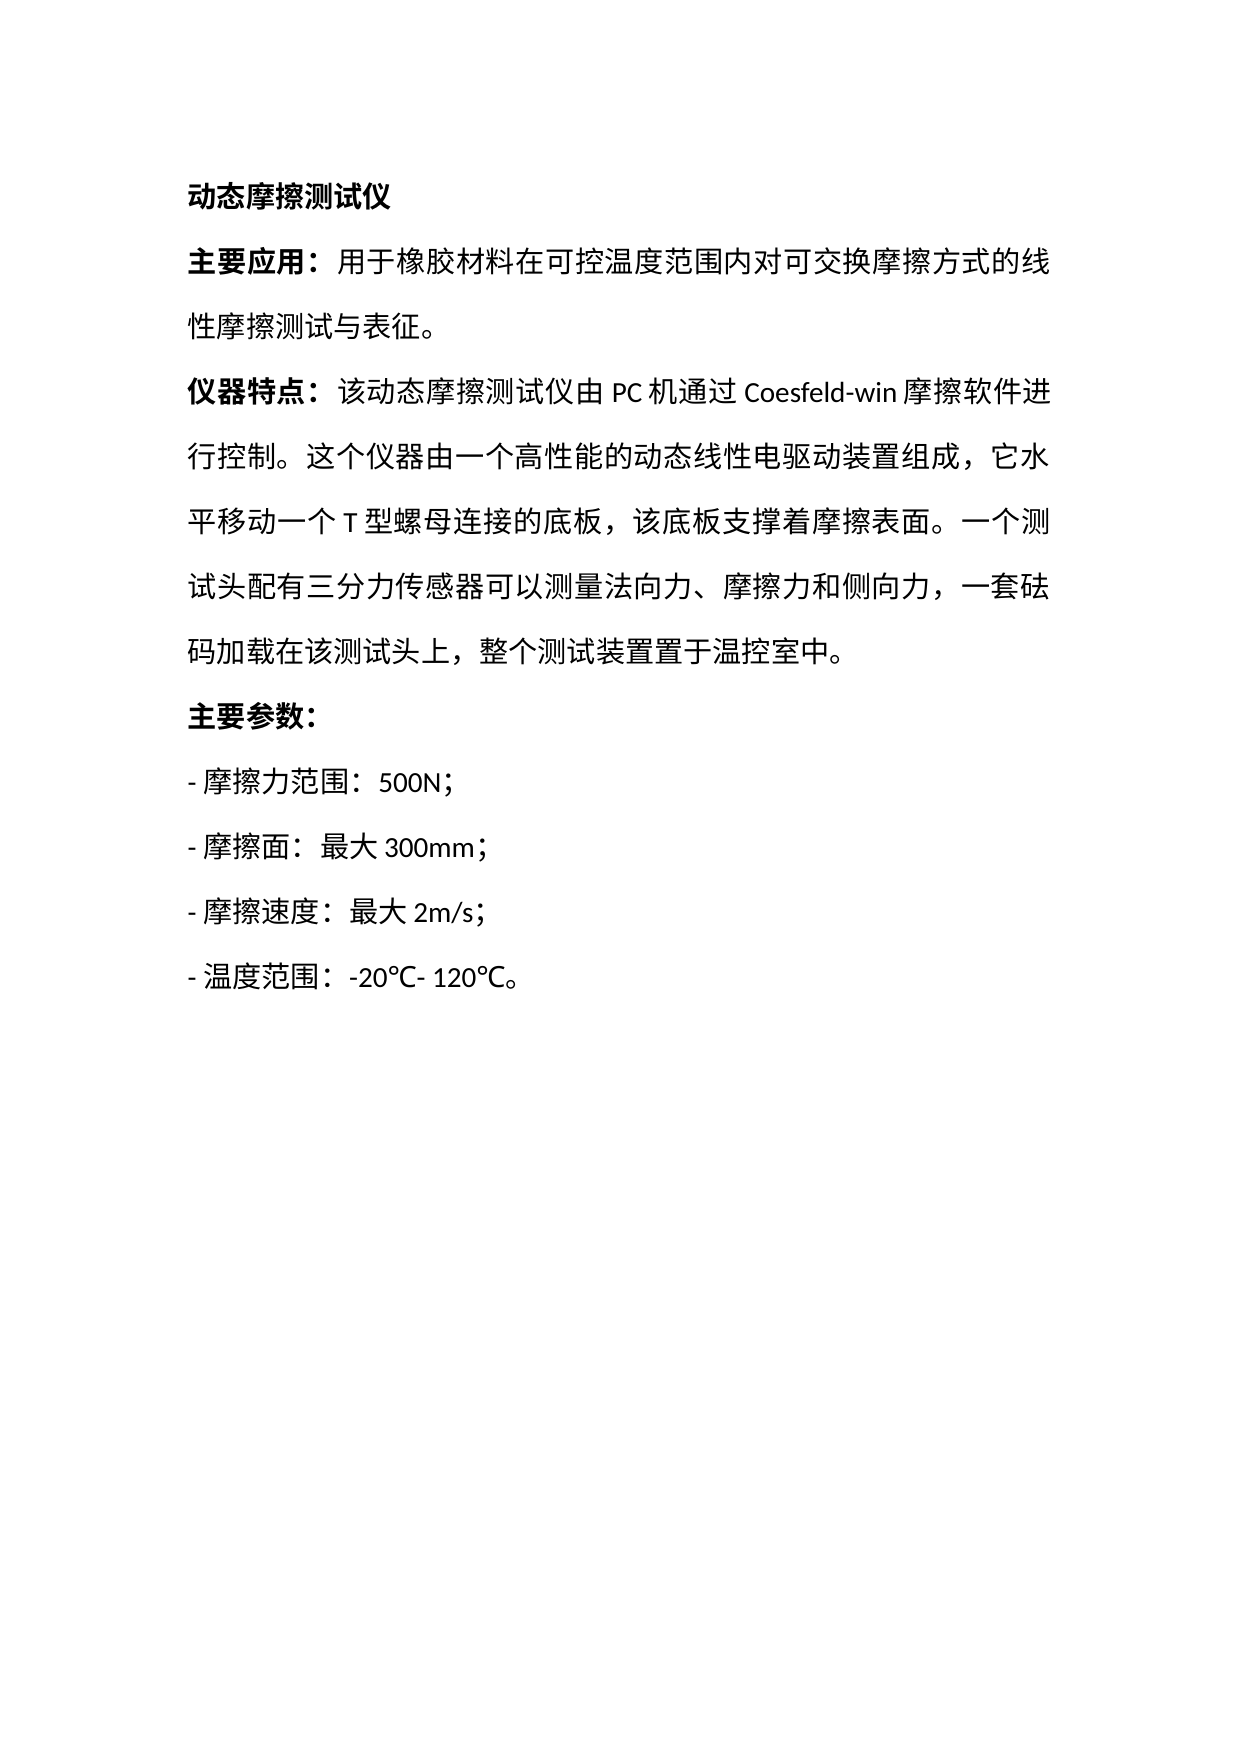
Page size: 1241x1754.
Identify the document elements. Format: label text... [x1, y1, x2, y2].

text - 摩擦力范围：500N； [187, 747, 1053, 812]
text 仪器特点：该动态摩擦测试仪由PC机通过Coesfeld-win摩擦软件进行控制。这个仪器由一个高性能的动态线性电驱动装置组成，它水平移动一个T型螺母连接的底板，该底板支撑着摩擦表面。一个测试头配有三分力传感器可以测量法向力、摩擦力和侧向力，一套砝码加载在该测试头上，整个测试装置置于温控室中。 [187, 357, 1053, 682]
text - 摩擦速度：最大2m/s； [187, 877, 1053, 942]
text 动态摩擦测试仪 [187, 162, 1053, 227]
text - 温度范围：-20℃- 120℃。 [187, 942, 1053, 1007]
text 主要参数： [187, 682, 1053, 747]
text 主要应用：用于橡胶材料在可控温度范围内对可交换摩擦方式的线性摩擦测试与表征。 [187, 227, 1053, 357]
text - 摩擦面：最大300mm； [187, 812, 1053, 877]
